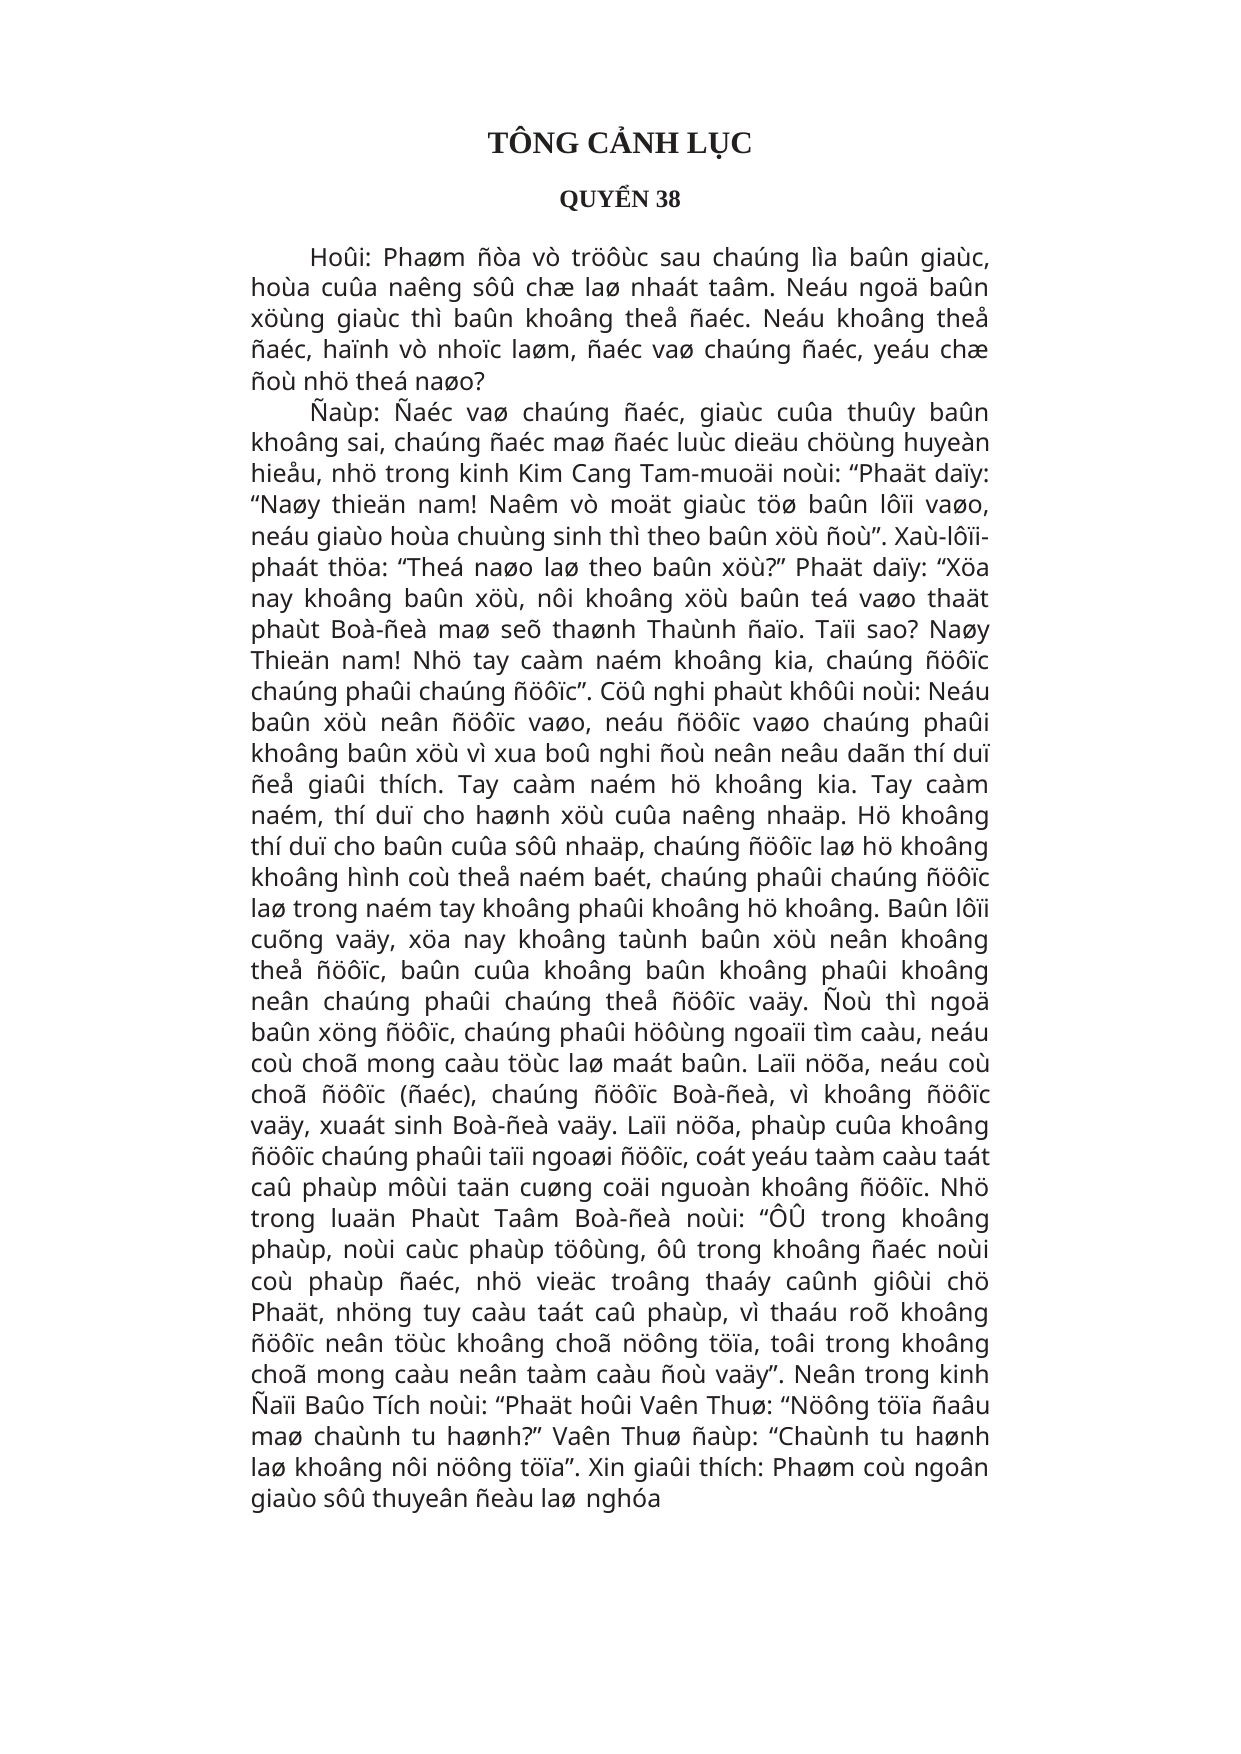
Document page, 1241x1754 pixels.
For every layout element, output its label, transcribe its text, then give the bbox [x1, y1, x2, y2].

text Ñaùp: Ñaéc vaø chaúng ñaéc, giaùc cuûa thuûy baûn khoâng sai, chaúng ñaéc maø ñaéc luùc dieäu chöùng huyeàn hieåu, nhö trong kinh Kim Cang Tam-muoäi noùi: “Phaät daïy: “Naøy thieän nam! Naêm vò moät giaùc töø baûn lôïi vaøo, neáu giaùo hoùa chuùng sinh thì theo baûn xöù ñoù”. Xaù-lôïi-phaát thöa: “Theá naøo laø theo baûn xöù?” Phaät daïy: “Xöa nay khoâng baûn xöù, nôi khoâng xöù baûn teá vaøo thaät phaùt Boà-ñeà maø seõ thaønh Thaùnh ñaïo. Taïi sao? Naøy Thieän nam! Nhö tay caàm naém khoâng kia, chaúng ñöôïc chaúng phaûi chaúng ñöôïc”. Cöû nghi phaùt khôûi noùi: Neáu baûn xöù neân ñöôïc vaøo, neáu ñöôïc vaøo chaúng phaûi khoâng baûn xöù vì xua boû nghi ñoù neân neâu daãn thí duï ñeå giaûi thích. Tay caàm naém hö khoâng kia. Tay caàm naém, thí duï cho haønh xöù cuûa naêng nhaäp. Hö khoâng thí duï cho baûn cuûa sôû nhaäp, chaúng ñöôïc laø hö khoâng khoâng hình coù theå naém baét, chaúng phaûi chaúng ñöôïc laø trong naém tay khoâng phaûi khoâng hö khoâng. Baûn lôïi cuõng vaäy, xöa nay khoâng taùnh baûn xöù neân khoâng theå ñöôïc, baûn cuûa khoâng baûn khoâng phaûi khoâng neân chaúng phaûi chaúng theå ñöôïc vaäy. Ñoù thì ngoä baûn xöng ñöôïc, chaúng phaûi höôùng ngoaïi tìm caàu, neáu coù choã mong caàu töùc laø maát baûn. Laïi nöõa, neáu coù choã ñöôïc (ñaéc), chaúng ñöôïc Boà-ñeà, vì khoâng ñöôïc vaäy, xuaát sinh Boà-ñeà vaäy. Laïi nöõa, phaùp cuûa khoâng ñöôïc chaúng phaûi taïi ngoaøi ñöôïc, coát yeáu taàm caàu taát caû phaùp môùi taän cuøng coäi nguoàn khoâng ñöôïc. Nhö trong luaän Phaùt Taâm Boà-ñeà noùi: “ÔÛ trong khoâng phaùp, noùi caùc phaùp töôùng, ôû trong khoâng ñaéc noùi coù phaùp ñaéc, nhö vieäc troâng thaáy caûnh giôùi chö Phaät, nhöng tuy caàu taát caû phaùp, vì thaáu roõ khoâng ñöôïc neân töùc khoâng choã nöông töïa, toâi trong khoâng choã mong caàu neân taàm caàu ñoù vaäy”. Neân trong kinh Ñaïi Baûo Tích noùi: “Phaät hoûi Vaên Thuø: “Nöông töïa ñaâu maø chaùnh tu haønh?” Vaên Thuø ñaùp: “Chaùnh tu haønh laø khoâng nôi nöông töïa”. Xin giaûi thích: Phaøm coù ngoân giaùo sôû thuyeân ñeàu laø nghóa [250, 397, 990, 1514]
text Hoûi: Phaøm ñòa vò tröôùc sau chaúng lìa baûn giaùc, hoùa cuûa naêng sôû chæ laø nhaát taâm. Neáu ngoä baûn xöùng giaùc thì baûn khoâng theå ñaéc. Neáu khoâng theå ñaéc, haïnh vò nhoïc laøm, ñaéc vaø chaúng ñaéc, yeáu chæ ñoù nhö theá naøo? [250, 242, 990, 397]
text QUYỂN 38 [485, 184, 755, 213]
title TÔNG CẢNH LỤC [485, 124, 755, 160]
